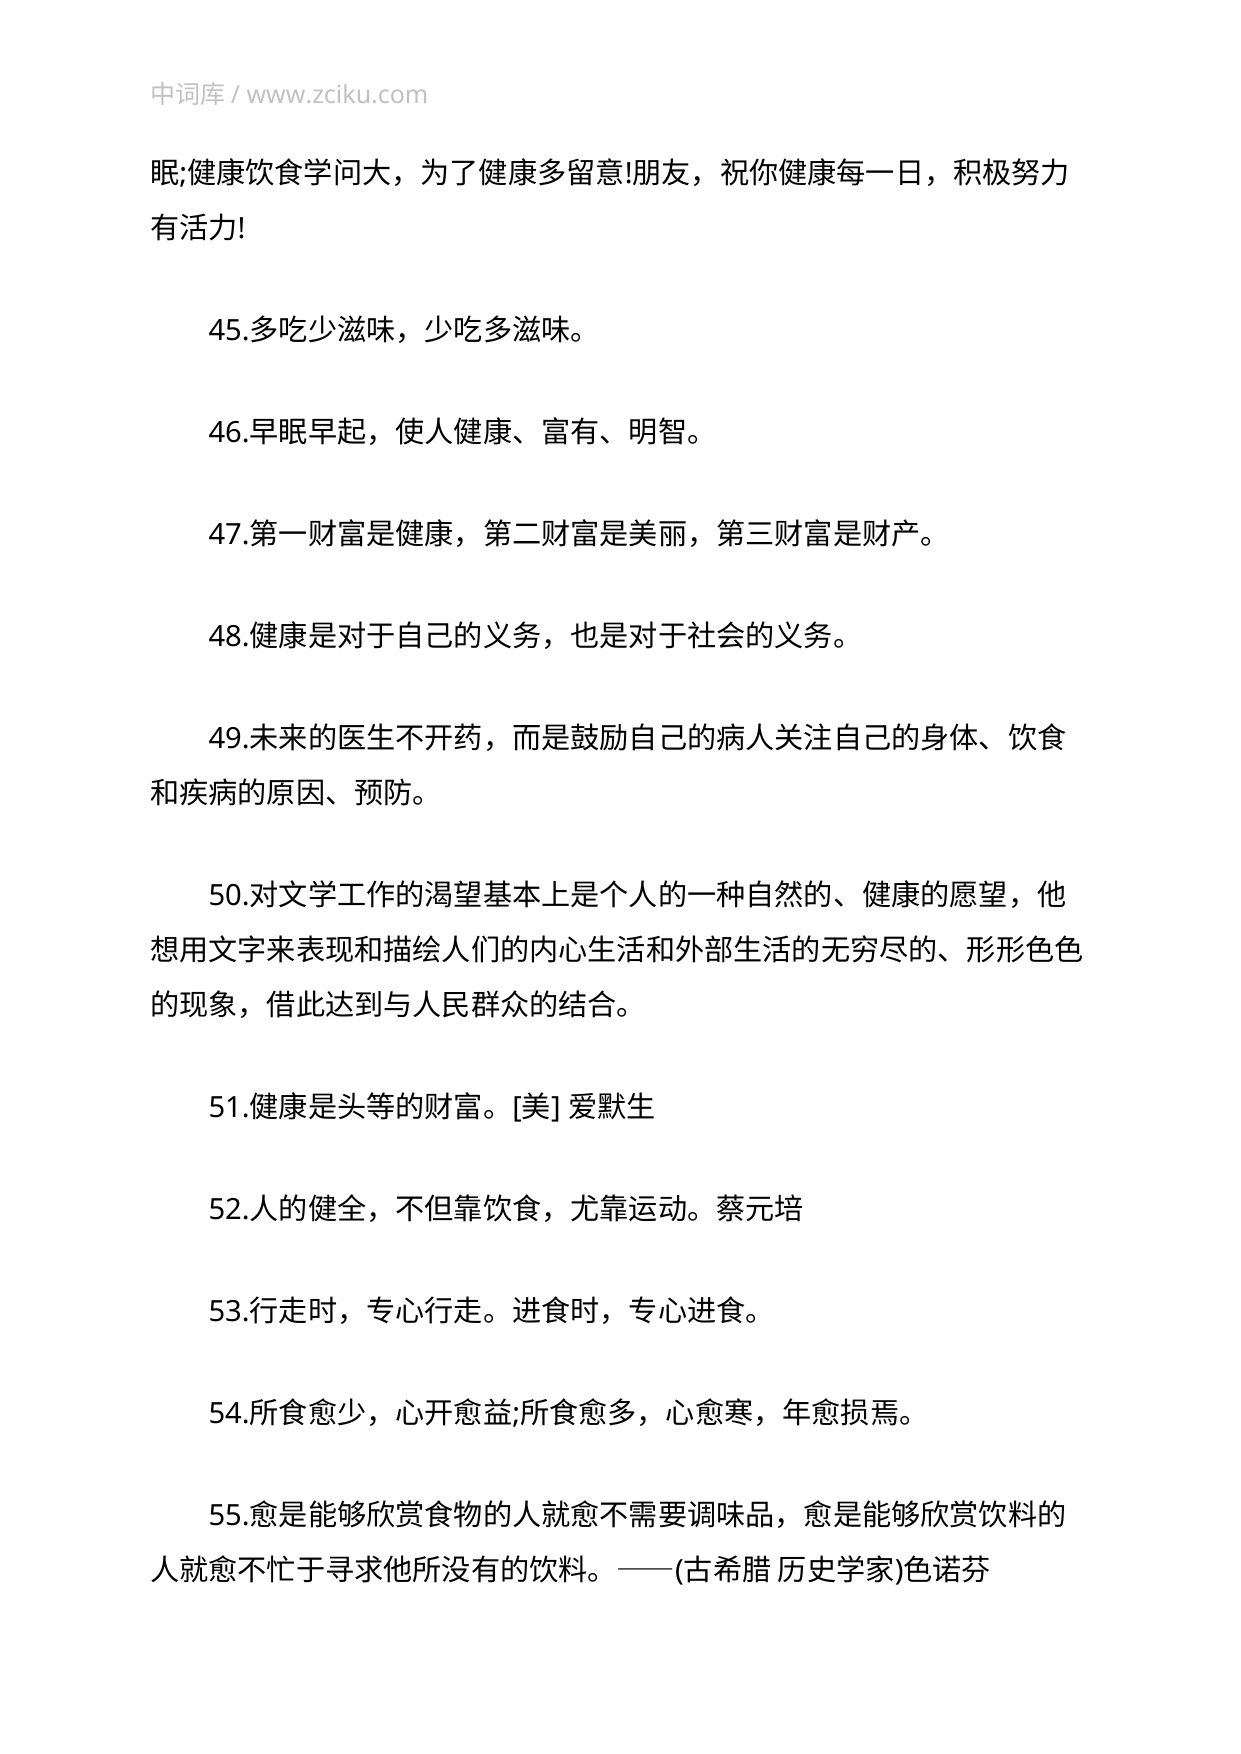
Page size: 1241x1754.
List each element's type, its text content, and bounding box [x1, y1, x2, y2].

text 55.愈是能够欣赏食物的人就愈不需要调味品，愈是能够欣赏饮料的人就愈不忙于寻求他所没有的饮料。——(古希腊 历史学家)色诺芬 [150, 1491, 1090, 1589]
text 47.第一财富是健康，第二财富是美丽，第三财富是财产。 [150, 511, 1090, 553]
text 45.多吃少滋味，少吃多滋味。 [150, 307, 1090, 349]
text 46.早眠早起，使人健康、富有、明智。 [150, 409, 1090, 451]
text 54.所食愈少，心开愈益;所食愈多，心愈寒，年愈损焉。 [150, 1389, 1090, 1432]
text 50.对文学工作的渴望基本上是个人的一种自然的、健康的愿望，他想用文字来表现和描绘人们的内心生活和外部生活的无穷尽的、形形色色的现象，借此达到与人民群众的结合。 [150, 872, 1090, 1024]
text 52.人的健全，不但靠饮食，尤靠运动。蔡元培 [150, 1185, 1090, 1228]
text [150, 150, 1090, 247]
text 51.健康是头等的财富。[美] 爱默生 [150, 1083, 1090, 1126]
text 48.健康是对于自己的义务，也是对于社会的义务。 [150, 613, 1090, 655]
text 53.行走时，专心行走。进食时，专心进食。 [150, 1287, 1090, 1330]
text 49.未来的医生不开药，而是鼓励自己的病人关注自己的身体、饮食和疾病的原因、预防。 [150, 715, 1090, 812]
